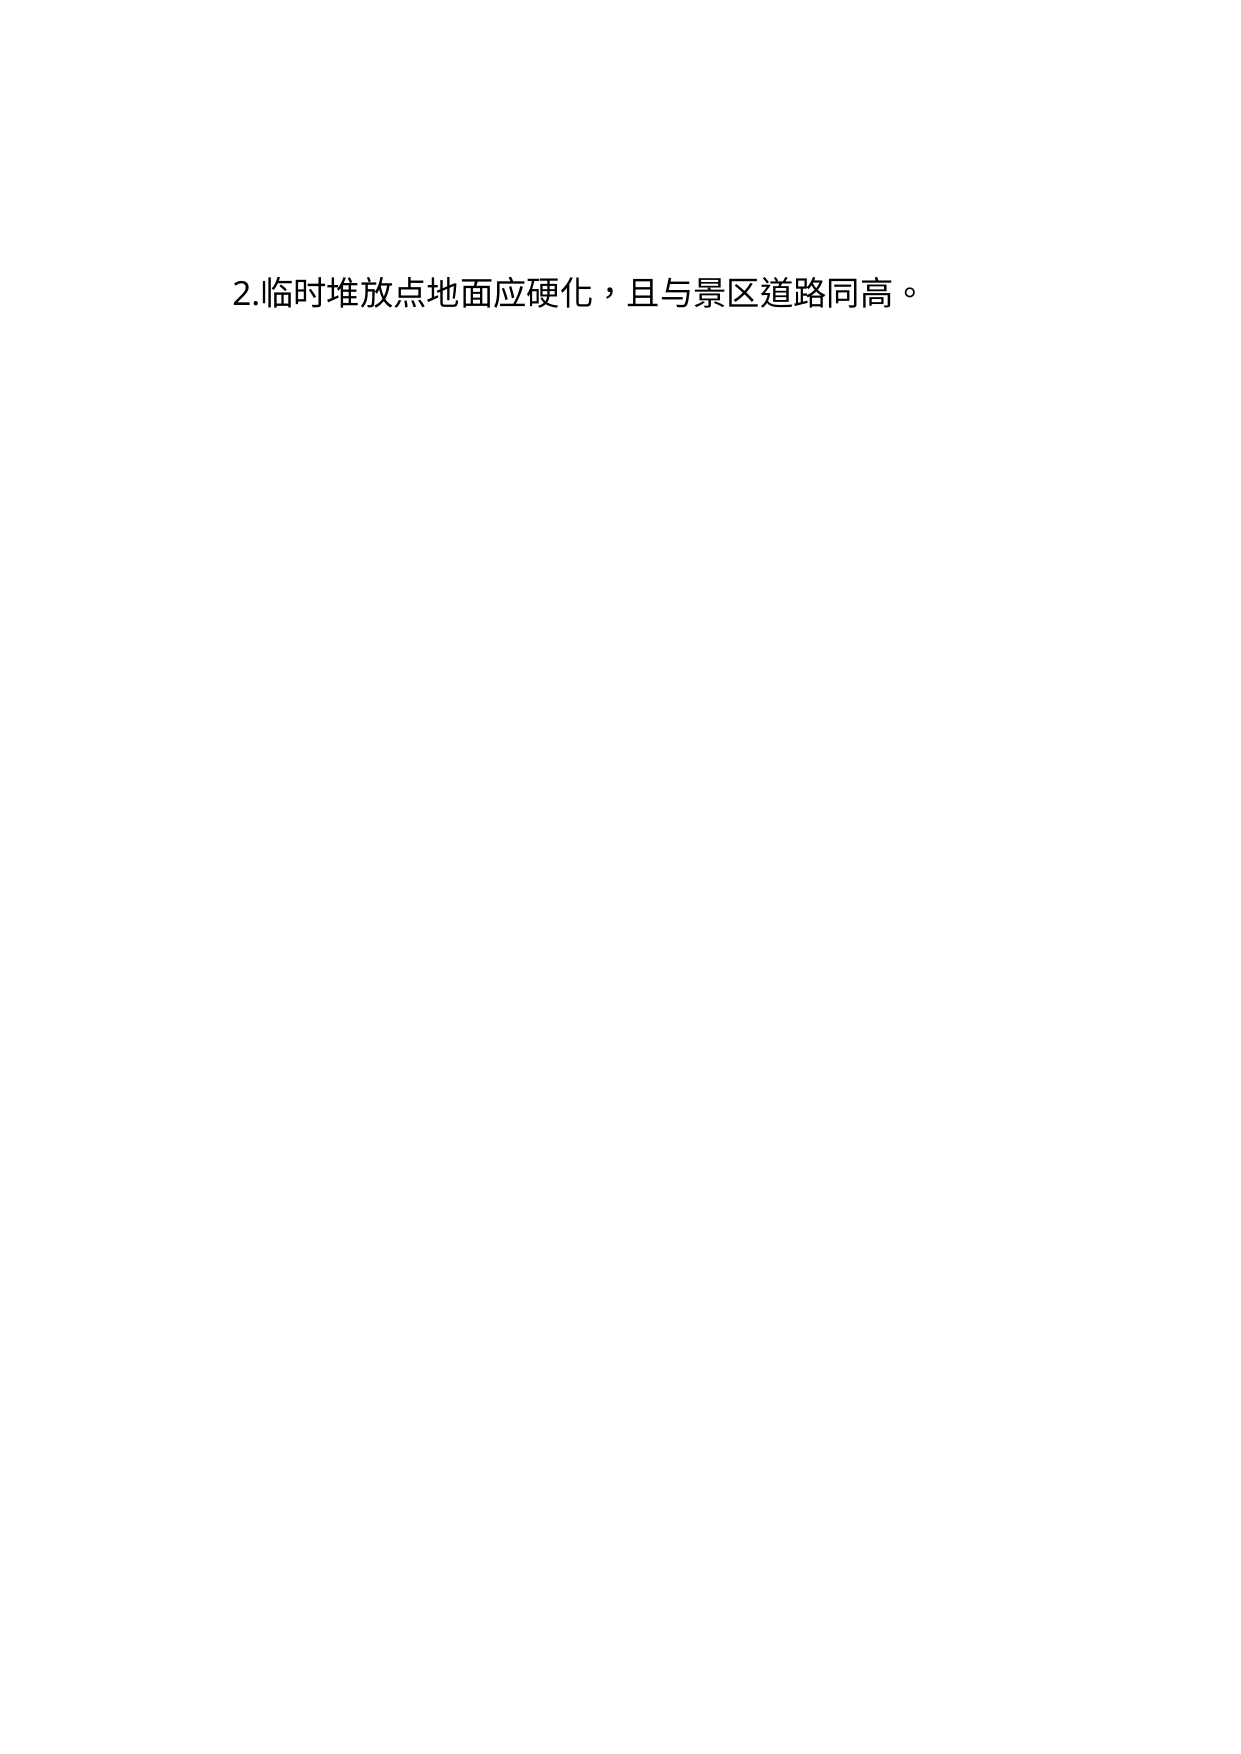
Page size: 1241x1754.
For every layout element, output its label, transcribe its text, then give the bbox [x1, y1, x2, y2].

text 2.临时堆放点地面应硬化，且与景区道路同高。 [165, 258, 1087, 317]
